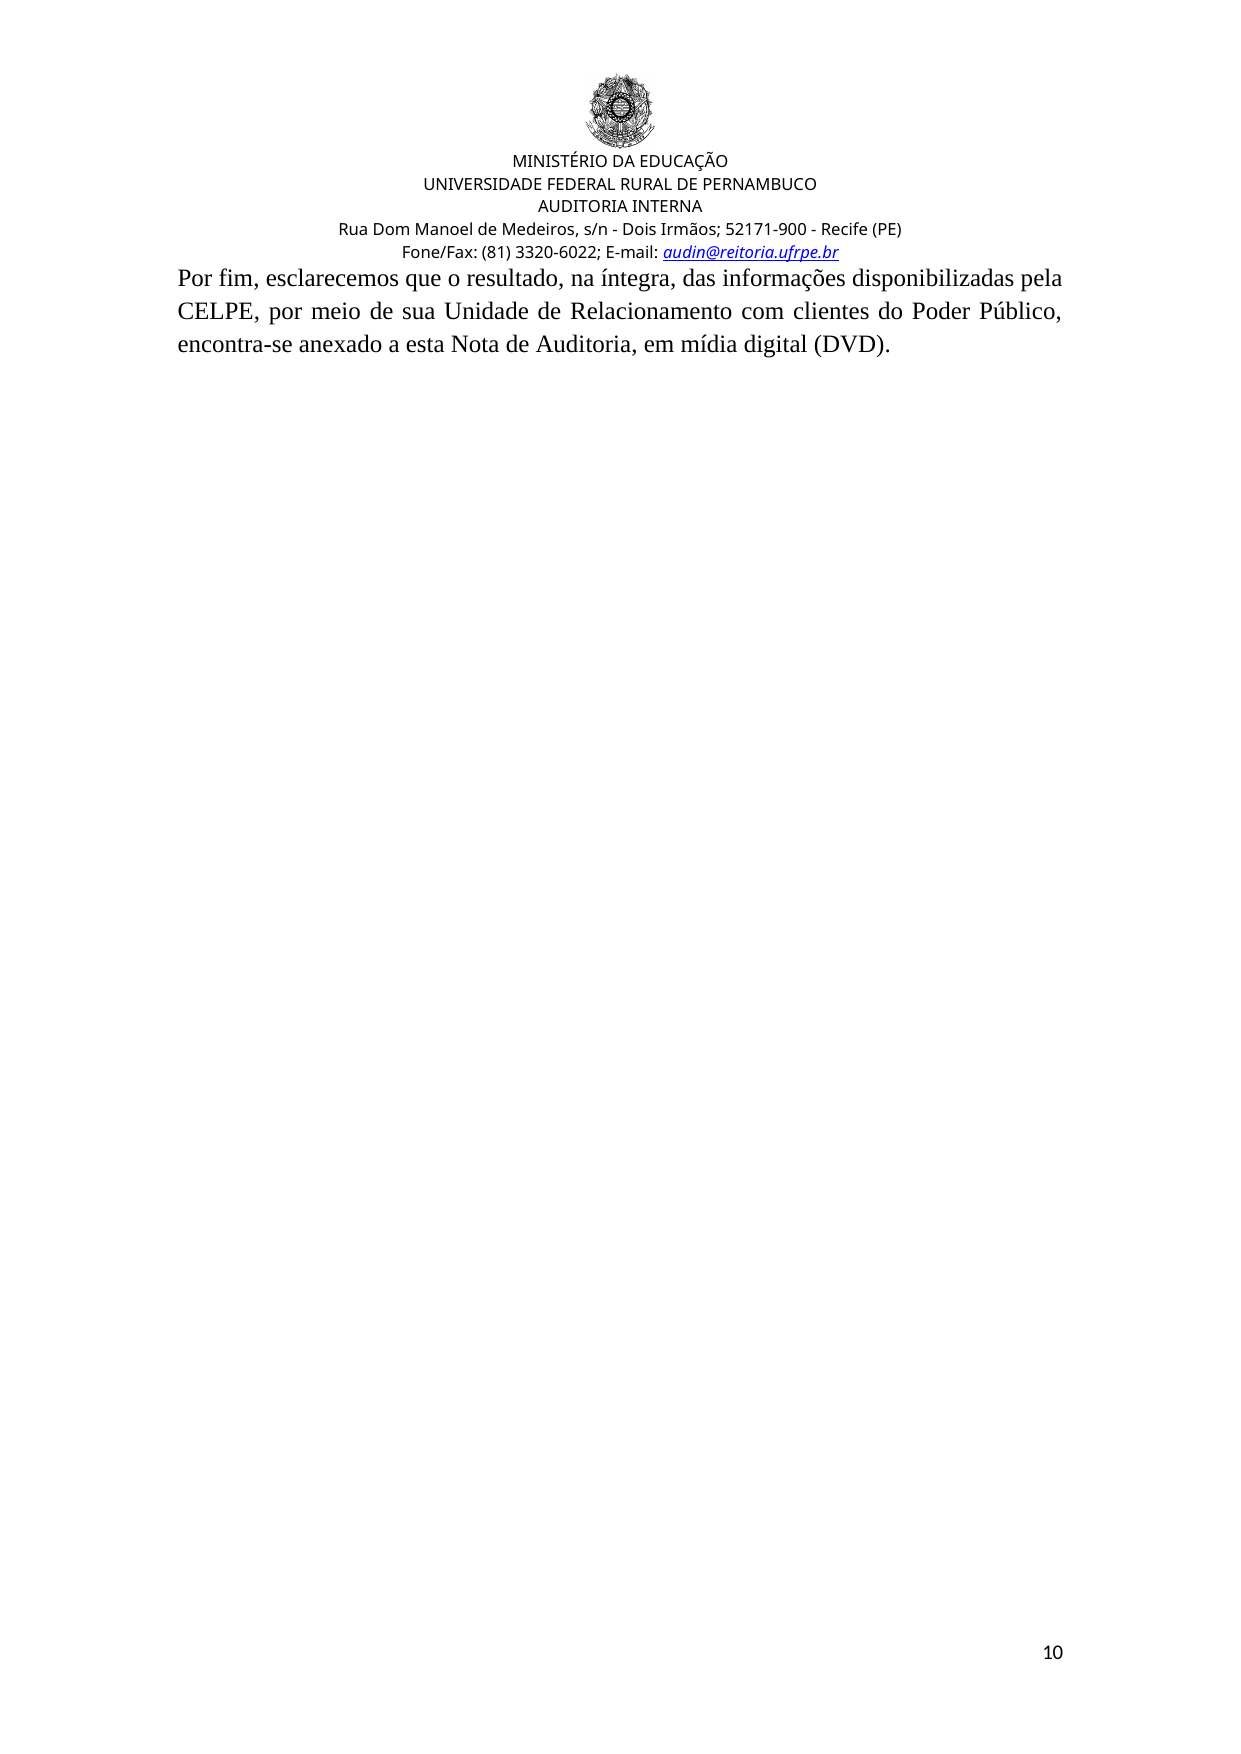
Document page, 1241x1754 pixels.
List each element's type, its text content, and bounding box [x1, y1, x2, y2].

picture [585, 73, 656, 150]
text Por fim, esclarecemos que o resultado, na íntegra, das informações disponibilizadas pela CELPE, por meio de sua Unidade de Relacionamento com clientes do Poder Público, encontra-se anexado a esta Nota de Auditoria, em mídia digital (DVD). [177, 263, 1063, 358]
